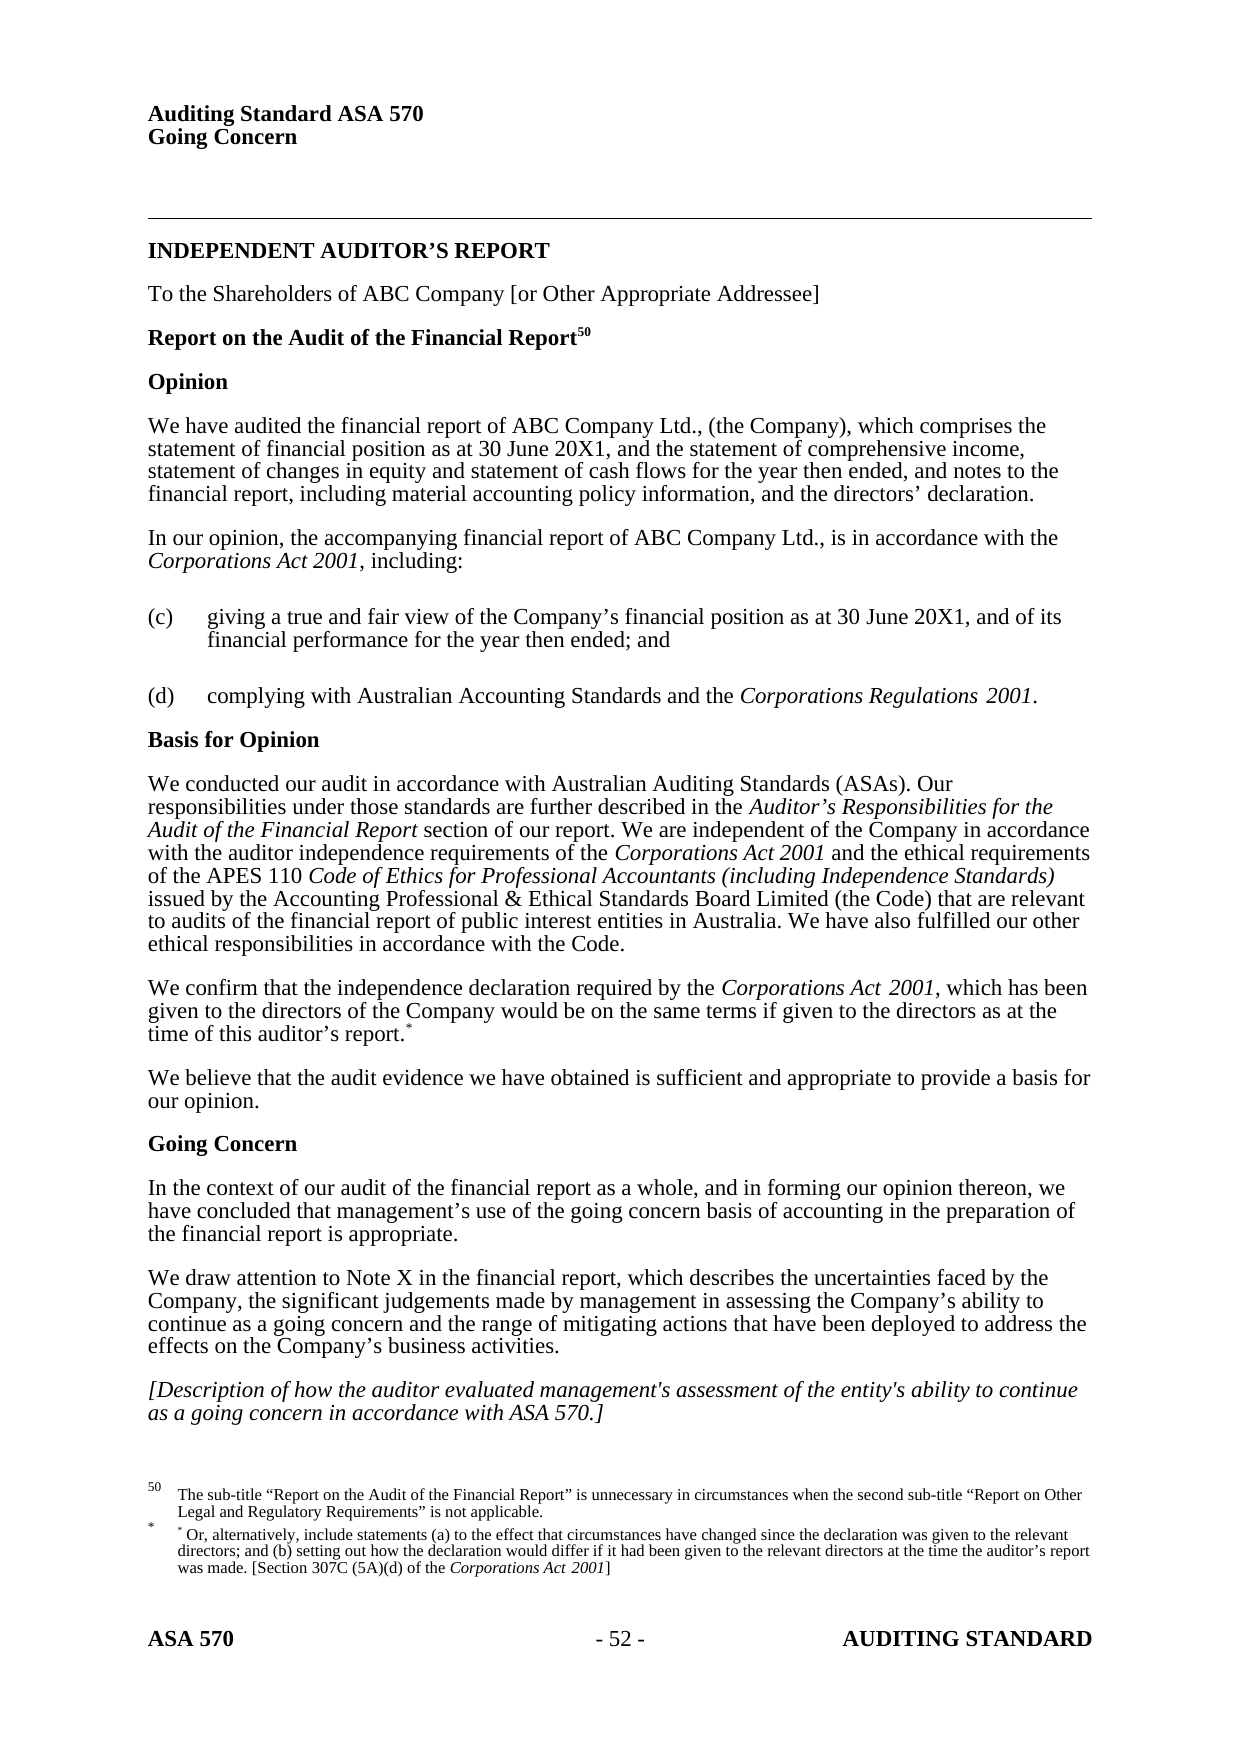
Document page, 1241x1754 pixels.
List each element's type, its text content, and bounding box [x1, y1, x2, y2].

text We draw attention to Note X in the financial report, which describes the uncertainties faced by the Company, the significant judgements made by management in assessing the Company’s ability to continue as a going concern and the range of mitigating actions that have been deployed to address the effects on the Company’s business activities. [148, 1267, 1092, 1358]
text Report on the Audit of the Financial Report [148, 327, 1092, 350]
text In the context of our audit of the financial report as a whole, and in forming our opinion thereon, we have concluded that management’s use of the going concern basis of accounting in the preparation of the financial report is appropriate. [148, 1177, 1092, 1246]
list giving a true and fair view of the Company’s financial position as at 30 June 20X1, and of its financial performance for the year then ended; and [148, 606, 1092, 652]
text We have audited the financial report of ABC Company Ltd., (the Company), which comprises the statement of financial position as at 30 June 20X1, and the statement of comprehensive income, statement of changes in equity and statement of cash flows for the year then ended, and notes to the financial report, including material accounting policy information, and the directors’ declaration. [148, 415, 1092, 506]
text In our opinion, the accompanying financial report of ABC Company Ltd., is in accordance with the Corporations Act 2001, including: [148, 527, 1092, 573]
text INDEPENDENT AUDITOR’S REPORT [148, 240, 1092, 263]
text [Description of how the auditor evaluated management's assessment of the entity's ability to continue as a going concern in accordance with ASA 570.] [148, 1379, 1092, 1425]
text We believe that the audit evidence we have obtained is sufficient and appropriate to provide a basis for our opinion. [148, 1067, 1092, 1113]
text We confirm that the independence declaration required by the Corporations Act 2001, which has been given to the directors of the Company would be on the same terms if given to the directors as at the time of this auditor’s report.* [148, 977, 1092, 1046]
list complying with Australian Accounting Standards and the Corporations Regulations 2001. [148, 686, 1092, 708]
text To the Shareholders of ABC Company [or Other Appropriate Addressee] [148, 283, 1092, 306]
text Basis for Opinion [148, 729, 1092, 752]
text Going Concern [148, 1133, 1092, 1156]
text We conducted our audit in accordance with Australian Auditing Standards (ASAs). Our responsibilities under those standards are further described in the Auditor’s Responsibilities for the Audit of the Financial Report section of our report. We are independent of the Company in accordance with the auditor independence requirements of the Corporations Act 2001 and the ethical requirements of the APES 110 Code of Ethics for Professional Accountants (including Independence Standards) issued by the Accounting Professional & Ethical Standards Board Limited (the Code) that are relevant to audits of the financial report of public interest entities in Australia. We have also fulfilled our other ethical responsibilities in accordance with the Code. [148, 773, 1092, 956]
text Opinion [148, 371, 1092, 394]
